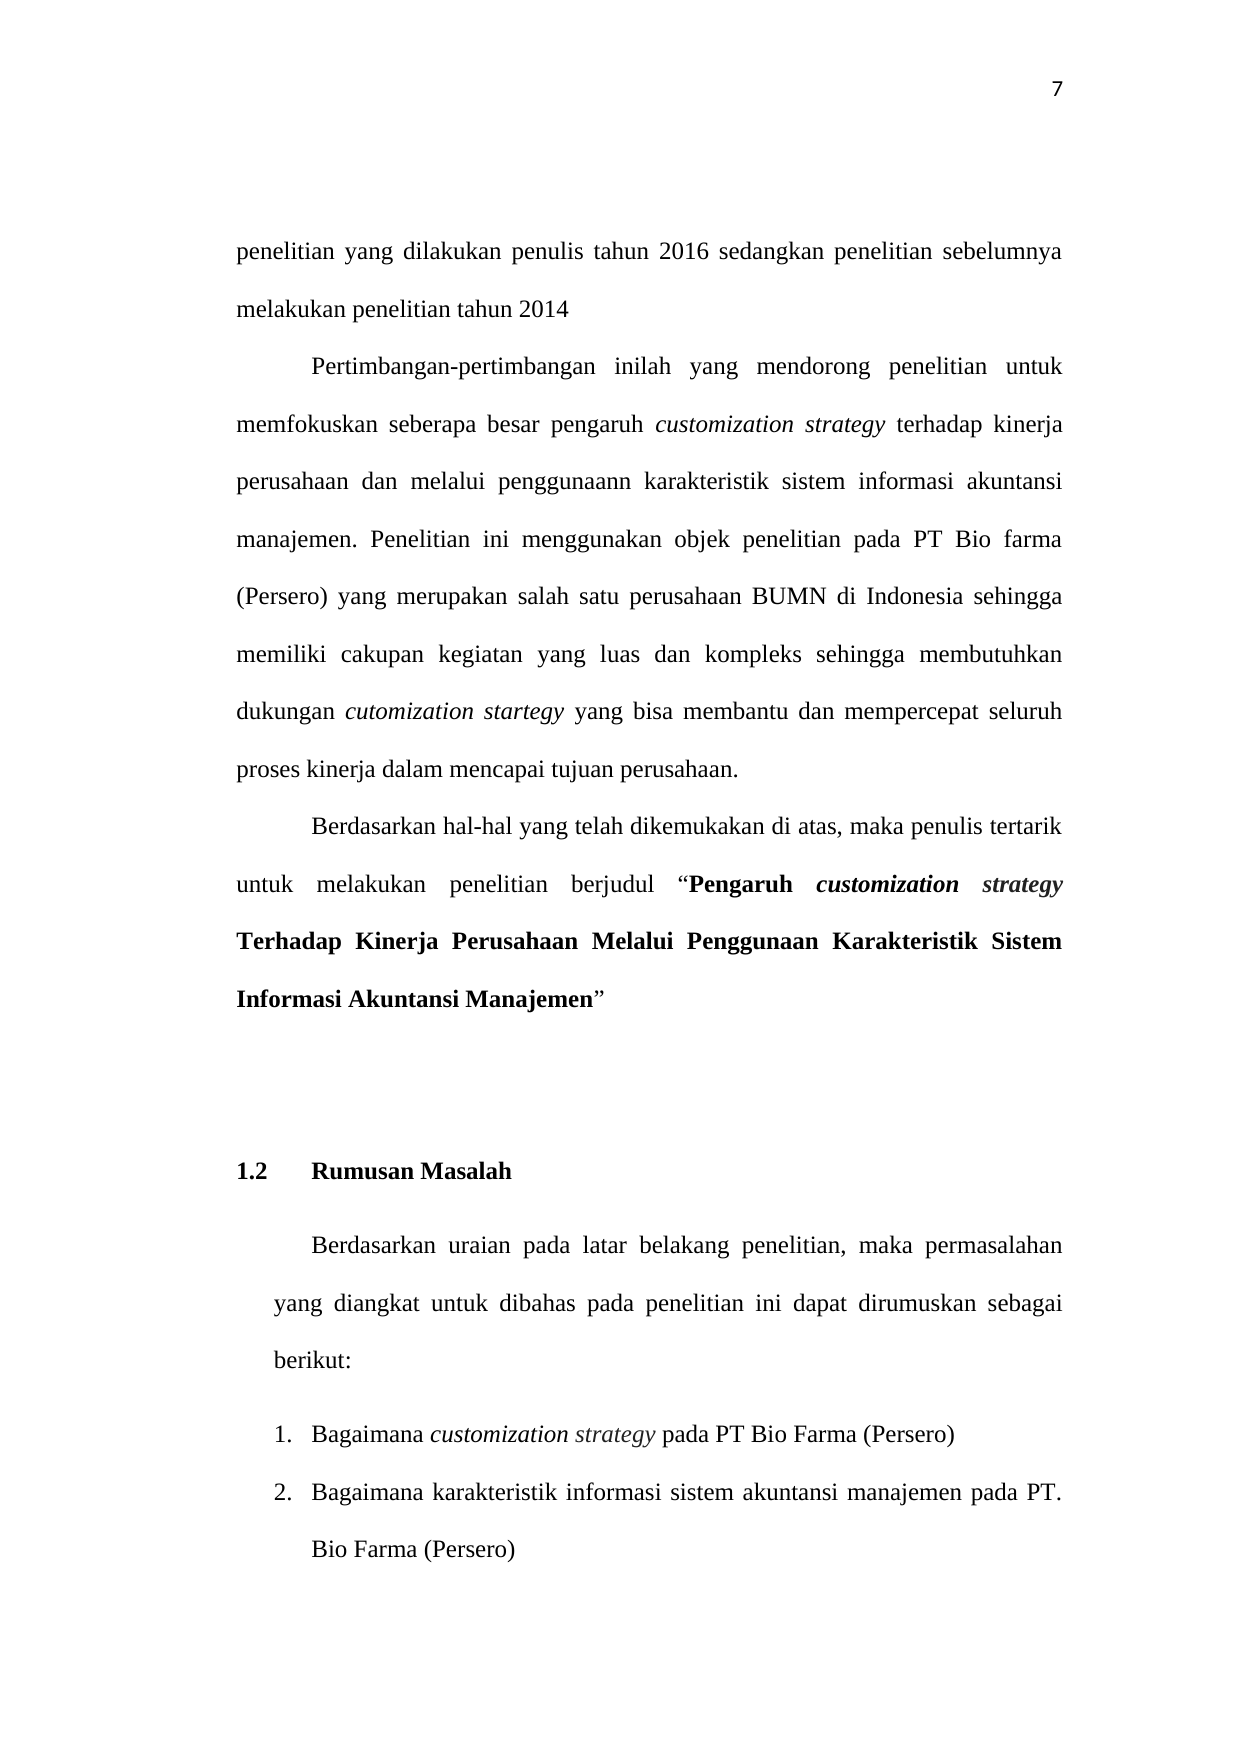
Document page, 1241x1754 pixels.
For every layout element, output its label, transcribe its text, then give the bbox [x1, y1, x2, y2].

text Berdasarkan hal-hal yang telah dikemukakan di atas, maka penulis tertarik untuk melakukan penelitian berjudul “Pengaruh customization strategy Terhadap Kinerja Perusahaan Melalui Penggunaan Karakteristik Sistem Informasi Akuntansi Manajemen” [236, 811, 1063, 1012]
list Bagaimana customization strategy pada PT Bio Farma (Persero) [274, 1419, 1063, 1448]
text 1.2 Rumusan Masalah [236, 1156, 1063, 1185]
list Bagaimana karakteristik informasi sistem akuntansi manajemen pada PT. Bio Farma (Persero) [274, 1477, 1063, 1563]
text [236, 236, 1063, 322]
text Berdasarkan uraian pada latar belakang penelitian, maka permasalahan yang diangkat untuk dibahas pada penelitian ini dapat dirumuskan sebagai berikut: [274, 1230, 1063, 1374]
text Pertimbangan-pertimbangan inilah yang mendorong penelitian untuk memfokuskan seberapa besar pengaruh customization strategy terhadap kinerja perusahaan dan melalui penggunaann karakteristik sistem informasi akuntansi manajemen. Penelitian ini menggunakan objek penelitian pada PT Bio farma (Persero) yang merupakan salah satu perusahaan BUMN di Indonesia sehingga memiliki cakupan kegiatan yang luas dan kompleks sehingga membutuhkan dukungan cutomization startegy yang bisa membantu dan mempercepat seluruh proses kinerja dalam mencapai tujuan perusahaan. [236, 351, 1063, 782]
